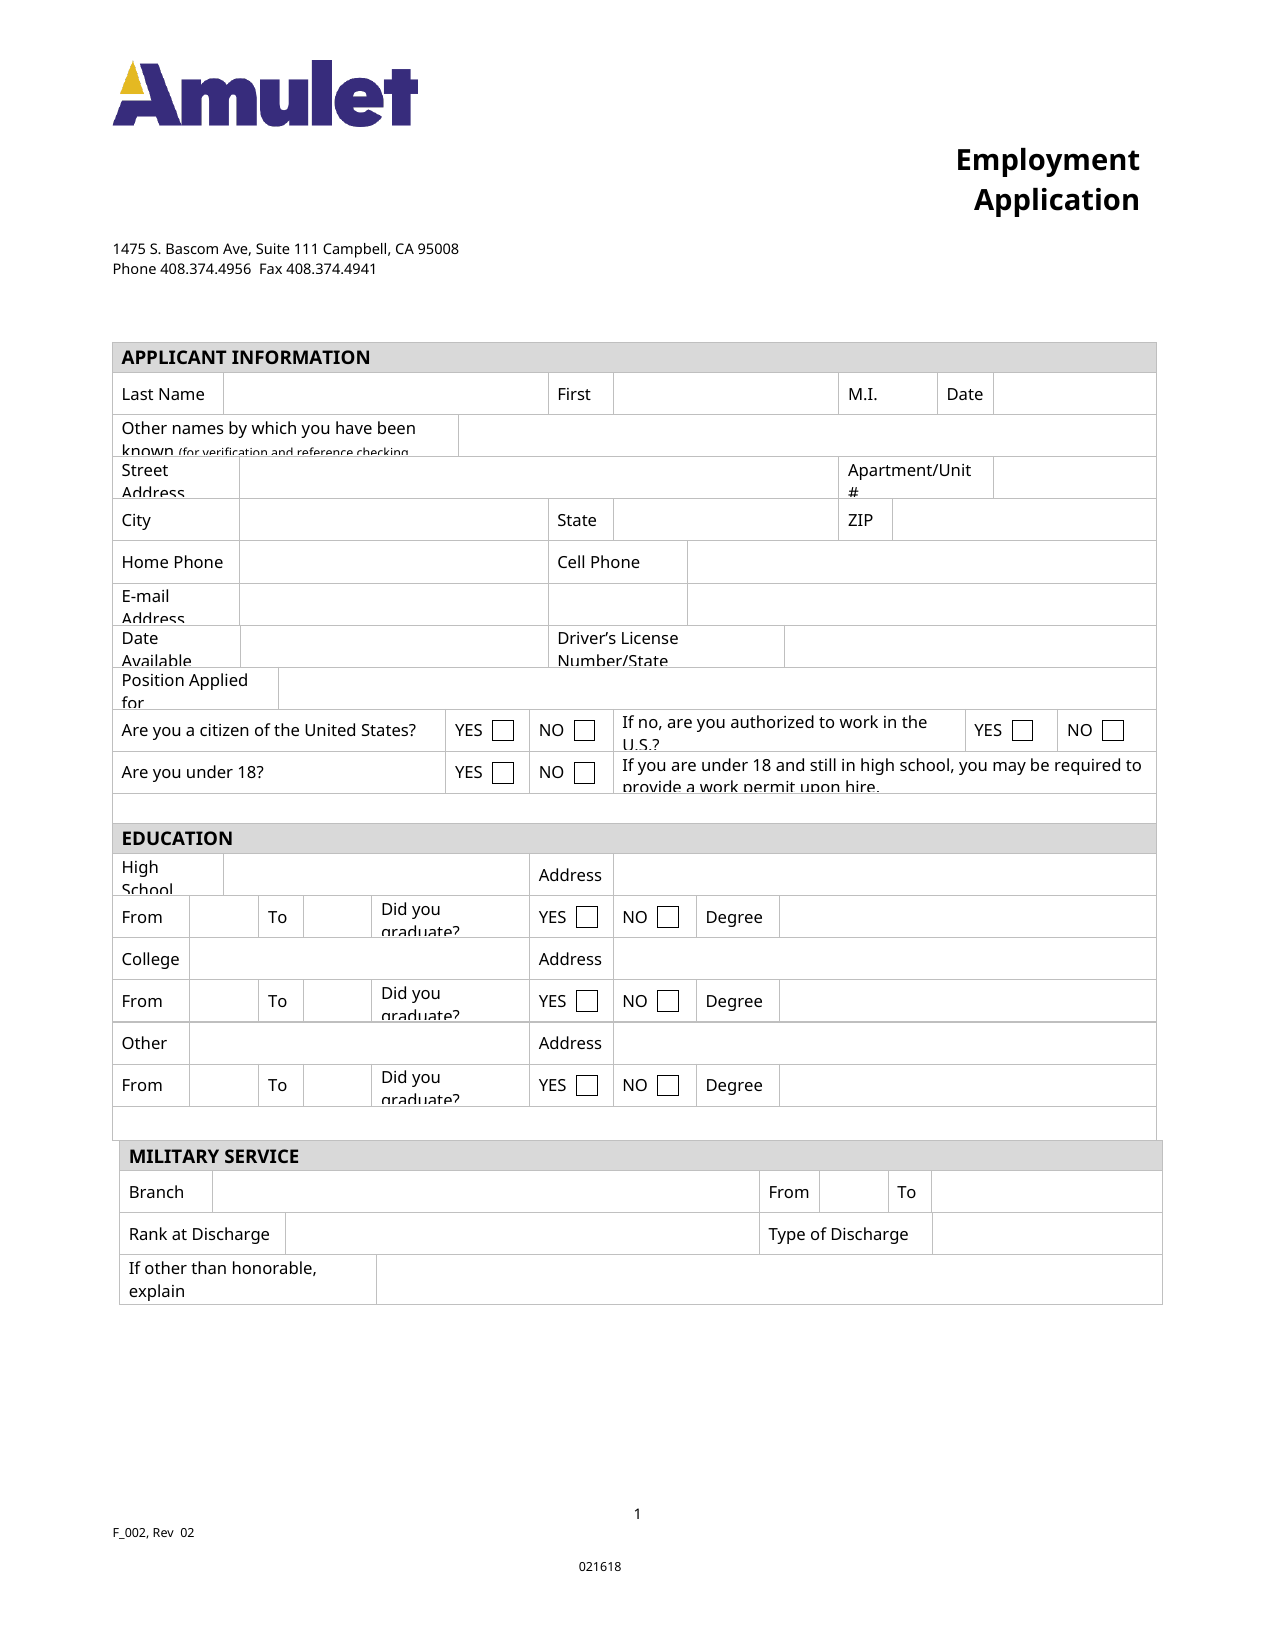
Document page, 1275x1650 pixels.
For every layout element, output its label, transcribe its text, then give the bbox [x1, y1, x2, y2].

picture [112, 60, 418, 127]
table_cell Date [938, 373, 993, 414]
table_cell From [113, 1065, 189, 1106]
table_cell E-mail Address [113, 584, 239, 624]
table_cell Did you graduate? [372, 980, 529, 1021]
table_cell [549, 584, 687, 624]
table_cell Apartment/Unit # [839, 457, 993, 498]
table_cell Last Name [113, 373, 223, 414]
table_cell Education [113, 824, 1156, 853]
table_cell [614, 373, 838, 414]
table_cell ZIP [839, 499, 892, 540]
table_cell Type of Discharge [760, 1213, 932, 1254]
table_cell NO [614, 1065, 696, 1106]
table_cell [820, 1171, 888, 1212]
table_cell YES [530, 980, 613, 1021]
table_cell [304, 980, 371, 1021]
table_cell [459, 415, 1156, 456]
table_cell Other names by which you have been known (for verification and reference checking purposes) [113, 415, 458, 456]
table_cell Date Available [113, 626, 240, 667]
table_cell [994, 457, 1156, 498]
table_cell [688, 541, 1156, 582]
table_cell [279, 668, 1156, 709]
table_cell Degree [697, 1065, 779, 1106]
table_cell To [259, 896, 303, 937]
table_cell NO [530, 752, 613, 793]
table_header Employment Application [778, 60, 1151, 219]
table_cell YES [530, 1065, 613, 1106]
table_cell Branch [120, 1171, 212, 1212]
table_cell [240, 541, 548, 582]
table_cell [614, 1023, 1156, 1063]
table_cell From [760, 1171, 819, 1212]
table_cell To [889, 1171, 931, 1212]
table_cell YES [446, 752, 529, 793]
table_cell Address [530, 854, 613, 895]
table_cell NO [530, 710, 613, 751]
table_cell [213, 1171, 759, 1212]
table_cell From [113, 980, 189, 1021]
table_cell [614, 938, 1156, 979]
table_cell [377, 1255, 1162, 1304]
table_cell If you are under 18 and still in high school, you may be required to provide a work permit upon hire. [614, 752, 1156, 793]
table_cell Are you under 18? [113, 752, 445, 793]
table_cell First [549, 373, 613, 414]
table_cell [241, 626, 548, 667]
table_cell Degree [697, 980, 779, 1021]
table_cell [614, 499, 838, 540]
table_cell [113, 1107, 1156, 1140]
table_cell [780, 1065, 1156, 1106]
table_cell [240, 457, 838, 498]
table_cell [785, 626, 1156, 667]
table_cell [240, 499, 548, 540]
table_cell Driver’s License Number/State [549, 626, 784, 667]
table_cell Address [530, 1023, 613, 1063]
table_cell City [113, 499, 239, 540]
table_cell State [549, 499, 613, 540]
table_cell YES [446, 710, 529, 751]
table_cell [240, 584, 548, 624]
table_cell Street Address [113, 457, 239, 498]
table_cell [190, 896, 258, 937]
table_cell [893, 499, 1156, 540]
table_cell Address [530, 938, 613, 979]
table_cell High School [113, 854, 223, 895]
table_cell From [113, 896, 189, 937]
table_header [101, 60, 777, 219]
table_cell Home Phone [113, 541, 239, 582]
table_cell 1475 S. Bascom Ave, Suite 111 Campbell, CA 95008 Phone 408.374.4956 Fax 408.374.4941 [101, 219, 1151, 274]
table_cell [780, 896, 1156, 937]
table_cell [994, 373, 1156, 414]
table_cell NO [614, 896, 696, 937]
table_cell Position Applied for [113, 668, 278, 709]
table_cell Are you a citizen of the United States? [113, 710, 445, 751]
table_cell [932, 1171, 1162, 1212]
table_cell [304, 896, 371, 937]
table_cell To [259, 1065, 303, 1106]
table_cell [304, 1065, 371, 1106]
table_cell To [259, 980, 303, 1021]
table_cell [190, 980, 258, 1021]
table_cell If no, are you authorized to work in the U.S.? [614, 710, 965, 751]
table_cell Military Service [120, 1141, 1162, 1170]
table_cell [933, 1213, 1162, 1254]
table_cell [190, 1023, 529, 1063]
table_header Applicant Information [113, 343, 1156, 372]
table_cell Cell Phone [549, 541, 687, 582]
table_cell [190, 1065, 258, 1106]
table_cell College [113, 938, 189, 979]
table_cell [780, 980, 1156, 1021]
table_cell [688, 584, 1156, 624]
table_cell NO [1058, 710, 1156, 751]
table_cell YES [966, 710, 1057, 751]
table_cell [190, 938, 529, 979]
table_cell [614, 854, 1156, 895]
table_cell YES [530, 896, 613, 937]
table_cell [286, 1213, 759, 1254]
table_cell Did you graduate? [372, 896, 529, 937]
table_cell [113, 794, 1156, 823]
table_cell M.I. [839, 373, 937, 414]
table_cell If other than honorable, explain [120, 1255, 376, 1304]
table_cell [224, 854, 529, 895]
table_cell NO [614, 980, 696, 1021]
table_cell [224, 373, 548, 414]
table_cell Did you graduate? [372, 1065, 529, 1106]
table_cell Rank at Discharge [120, 1213, 285, 1254]
table_cell Degree [697, 896, 779, 937]
table_cell Other [113, 1023, 189, 1063]
